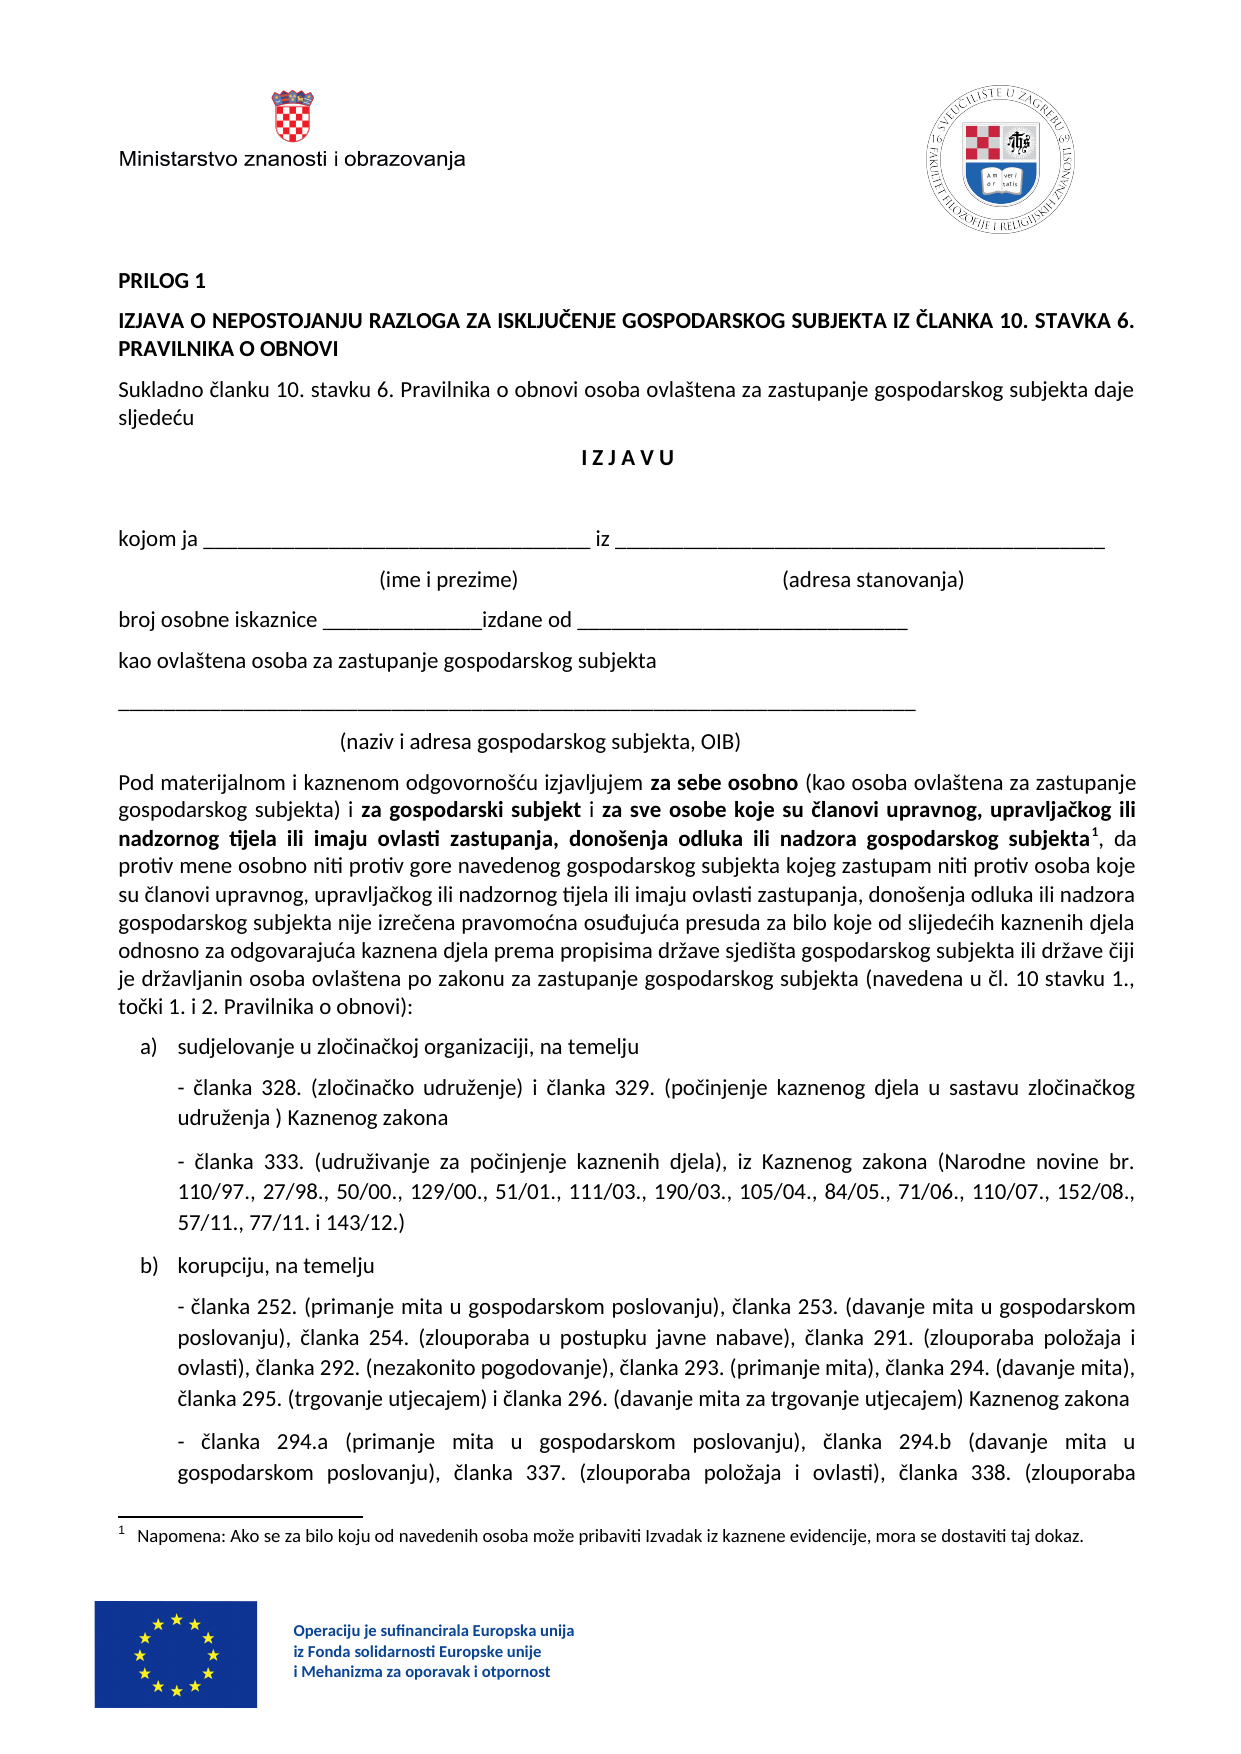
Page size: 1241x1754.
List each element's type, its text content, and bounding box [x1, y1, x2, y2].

list sudjelovanje u zločinačkoj organizaciji, na temelju [140, 1032, 1137, 1060]
text IZJAVA O NEPOSTOJANJU RAZLOGA ZA ISKLJUČENJE GOSPODARSKOG SUBJEKTA IZ ČLANKA 10. STAVKA 6. PRAVILNIKA O OBNOVI [118, 306, 1137, 362]
text kojom ja __________________________________ iz ___________________________________________ [118, 524, 1137, 552]
text broj osobne iskaznice ______________izdane od _____________________________ [118, 606, 1137, 633]
list korupciju, na temelju [140, 1251, 1137, 1279]
text Pod materijalnom i kaznenom odgovornošću izjavljujem za sebe osobno (kao osoba ovlaštena za zastupanje gospodarskog subjekta) i za gospodarski subjekt i za sve osobe koje su članovi upravnog, upravljačkog ili nadzornog tijela ili imaju ovlasti zastupanja, donošenja odluka ili nadzora gospodarskog subjekta, da protiv mene osobno niti protiv gore navedenog gospodarskog subjekta kojeg zastupam niti protiv osoba koje su članovi upravnog, upravljačkog ili nadzornog tijela ili imaju ovlasti zastupanja, donošenja odluka ili nadzora gospodarskog subjekta nije izrečena pravomoćna osuđujuća presuda za bilo koje od slijedećih kaznenih djela odnosno za odgovarajuća kaznena djela prema propisima države sjedišta gospodarskog subjekta ili države čiji je državljanin osoba ovlaštena po zakonu za zastupanje gospodarskog subjekta (navedena u čl. 10 stavku 1., točki 1. i 2. Pravilnika o obnovi): [118, 768, 1137, 1020]
text - članka 252. (primanje mita u gospodarskom poslovanju), članka 253. (davanje mita u gospodarskom poslovanju), članka 254. (zlouporaba u postupku javne nabave), članka 291. (zlouporaba položaja i ovlasti), članka 292. (nezakonito pogodovanje), članka 293. (primanje mita), članka 294. (davanje mita), članka 295. (trgovanje utjecajem) i članka 296. (davanje mita za trgovanje utjecajem) Kaznenog zakona [177, 1292, 1137, 1412]
picture [94, 1601, 258, 1708]
text ______________________________________________________________________ [118, 687, 1137, 714]
text - članka 333. (udruživanje za počinjenje kaznenih djela), iz Kaznenog zakona (Narodne novine br. 110/97., 27/98., 50/00., 129/00., 51/01., 111/03., 190/03., 105/04., 84/05., 71/06., 110/07., 152/08., 57/11., 77/11. i 143/12.) [177, 1147, 1137, 1236]
text - članka 328. (zločinačko udruženje) i članka 329. (počinjenje kaznenog djela u sastavu zločinačkog udruženja ) Kaznenog zakona [177, 1073, 1137, 1132]
text (ime i prezime) (adresa stanovanja) [118, 565, 1137, 593]
text Sukladno članku 10. stavku 6. Pravilnika o obnovi osoba ovlaštena za zastupanje gospodarskog subjekta daje sljedeću [118, 375, 1137, 431]
picture [926, 85, 1075, 234]
picture [120, 79, 465, 170]
text (naziv i adresa gospodarskog subjekta, OIB) [266, 727, 1137, 755]
text I Z J A V U [118, 443, 1137, 471]
text kao ovlaštena osoba za zastupanje gospodarskog subjekta [118, 646, 1137, 674]
text PRILOG 1 [118, 266, 1137, 294]
